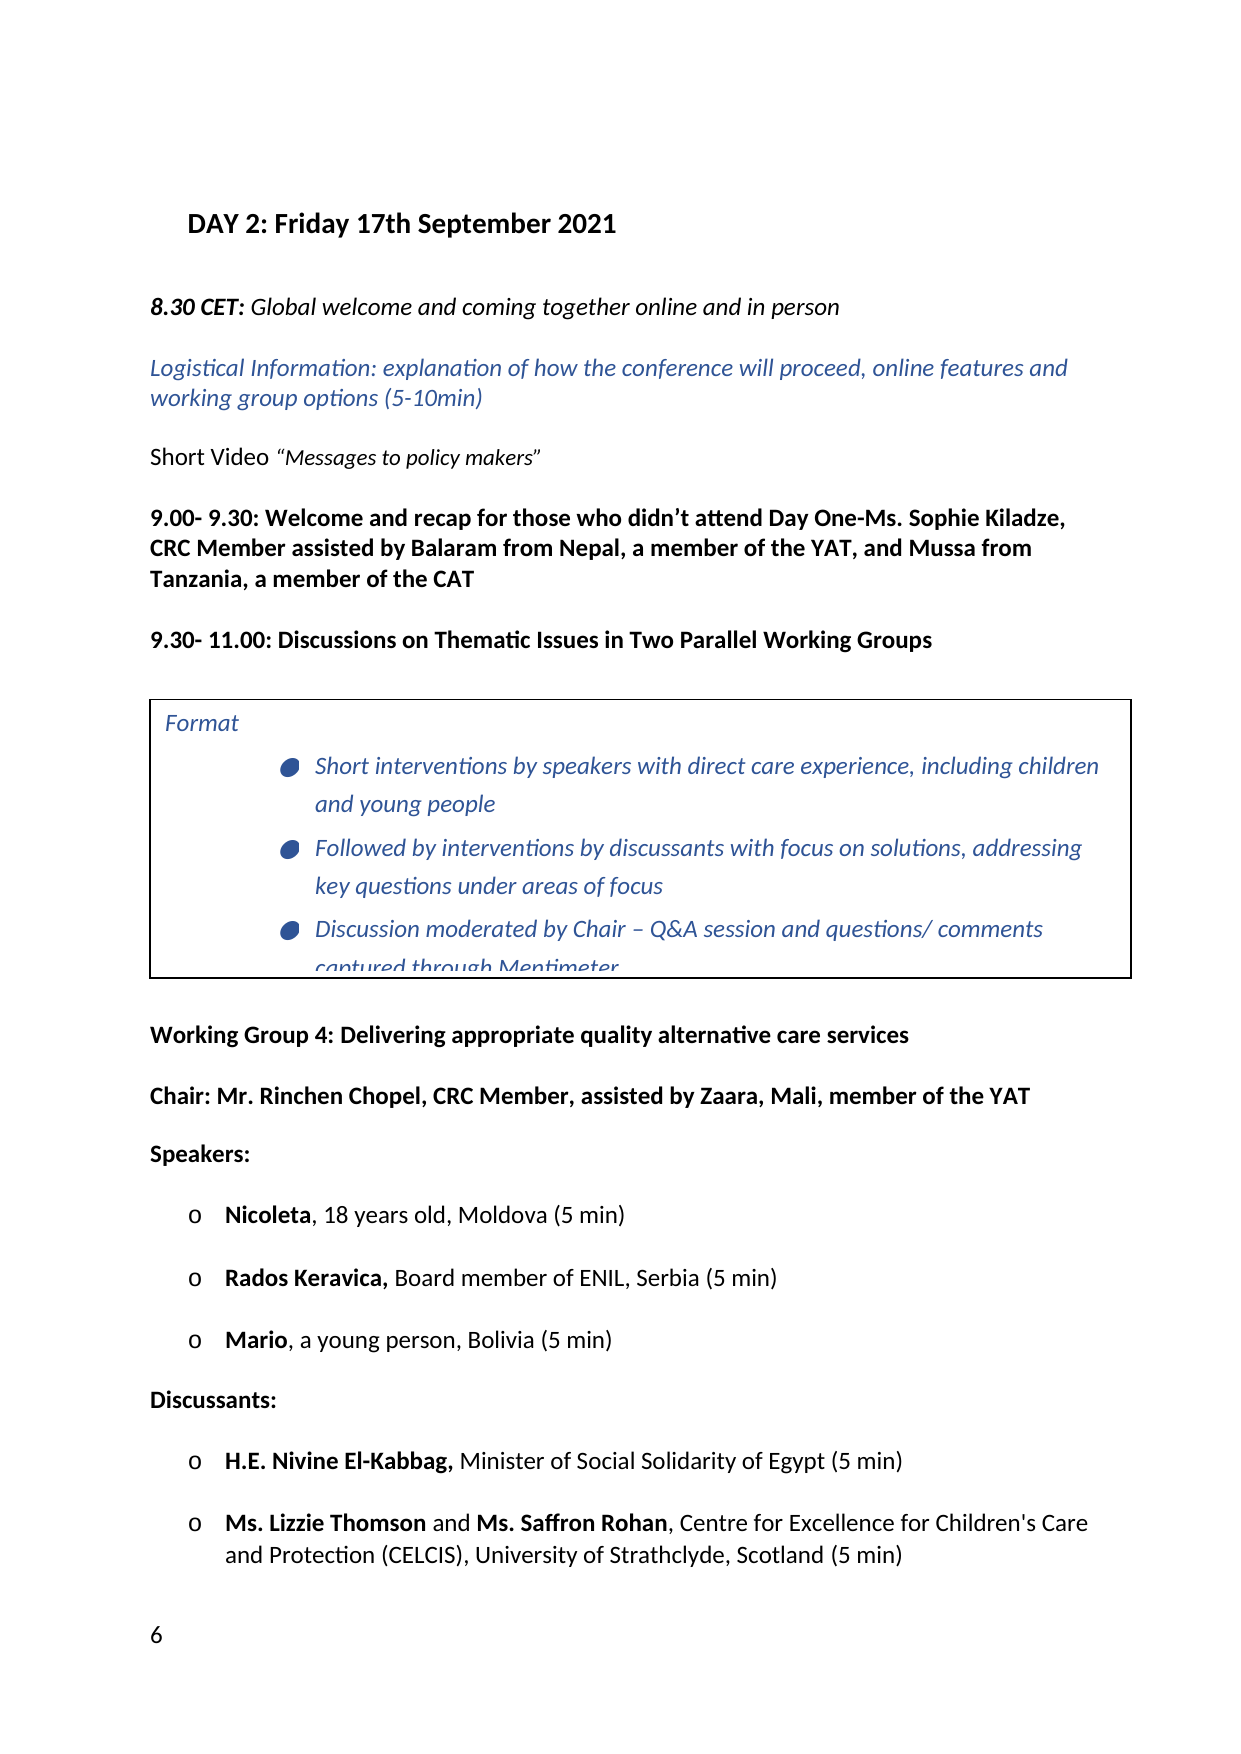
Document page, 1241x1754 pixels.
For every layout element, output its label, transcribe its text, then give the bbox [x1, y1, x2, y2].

text 9.30- 11.00: Discussions on Thematic Issues in Two Parallel Working Groups [150, 624, 1090, 654]
text Speakers: [150, 1138, 1090, 1169]
text 8.30 CET: Global welcome and coming together online and in person [150, 291, 1090, 321]
text Short Video “Messages to policy makers” [150, 441, 1090, 471]
list Ms. Lizzie Thomson and Ms. Saffron Rohan, Centre for Excellence for Children's Care and Protection (CELCIS), University of Strathclyde, Scotland (5 min) [187, 1507, 1090, 1569]
text Chair: Mr. Rinchen Chopel, CRC Member, assisted by Zaara, Mali, member of the YAT [150, 1080, 1090, 1110]
text DAY 2: Friday 17th September 2021 [150, 205, 1090, 241]
text Discussants: [150, 1384, 1090, 1414]
list Mario, a young person, Bolivia (5 min) [187, 1324, 1090, 1356]
list Nicoleta, 18 years old, Moldova (5 min) [187, 1199, 1090, 1231]
text Logistical Information: explanation of how the conference will proceed, online features and working group options (5-10min) [150, 352, 1090, 413]
text 9.00- 9.30: Welcome and recap for those who didn’t attend Day One-Ms. Sophie Kiladze, CRC Member assisted by Balaram from Nepal, a member of the YAT, and Mussa from Tanzania, a member of the CAT [150, 502, 1090, 593]
list H.E. Nivine El-Kabbag, Minister of Social Solidarity of Egypt (5 min) [187, 1445, 1090, 1477]
text Working Group 4: Delivering appropriate quality alternative care services [150, 1019, 1090, 1049]
list Rados Keravica, Board member of ENIL, Serbia (5 min) [187, 1262, 1090, 1293]
